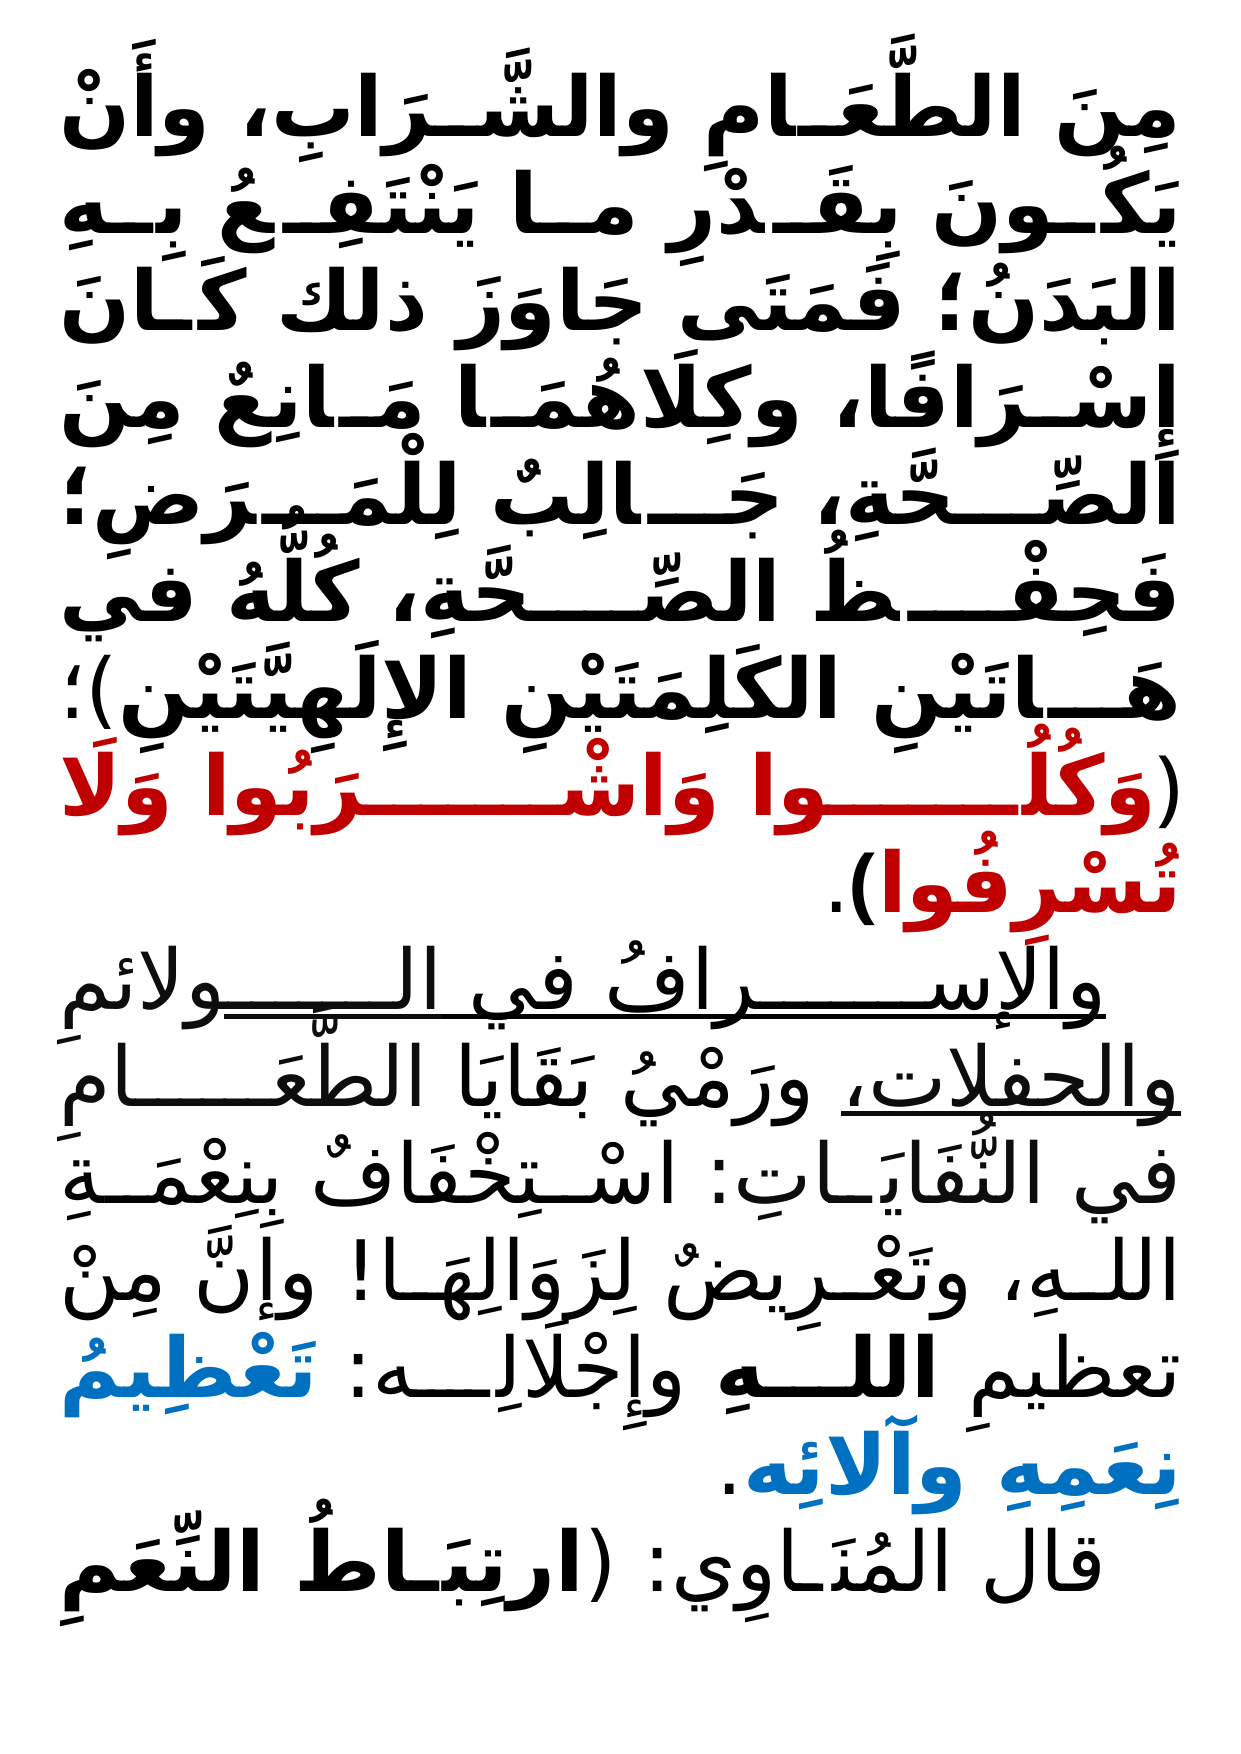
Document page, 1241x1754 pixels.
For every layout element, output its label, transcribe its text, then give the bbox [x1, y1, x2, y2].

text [59, 59, 1181, 932]
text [59, 1514, 1181, 1611]
text والإسرافُ في الولائمِ والحفلات، ورَمْيُ بَقَايَا الطَّعَامِ في النُّفَايَاتِ: اسْتِخْفَافٌ بِنِعْمَةِ اللهِ، وتَعْرِيضٌ لِزَوَالِهَا! وإنَّ مِنْ تعظيمِ اللهِ وإِجْلَالِه: تَعْظِيمُ نِعَمِهِ وآلائِه. [59, 932, 1181, 1514]
